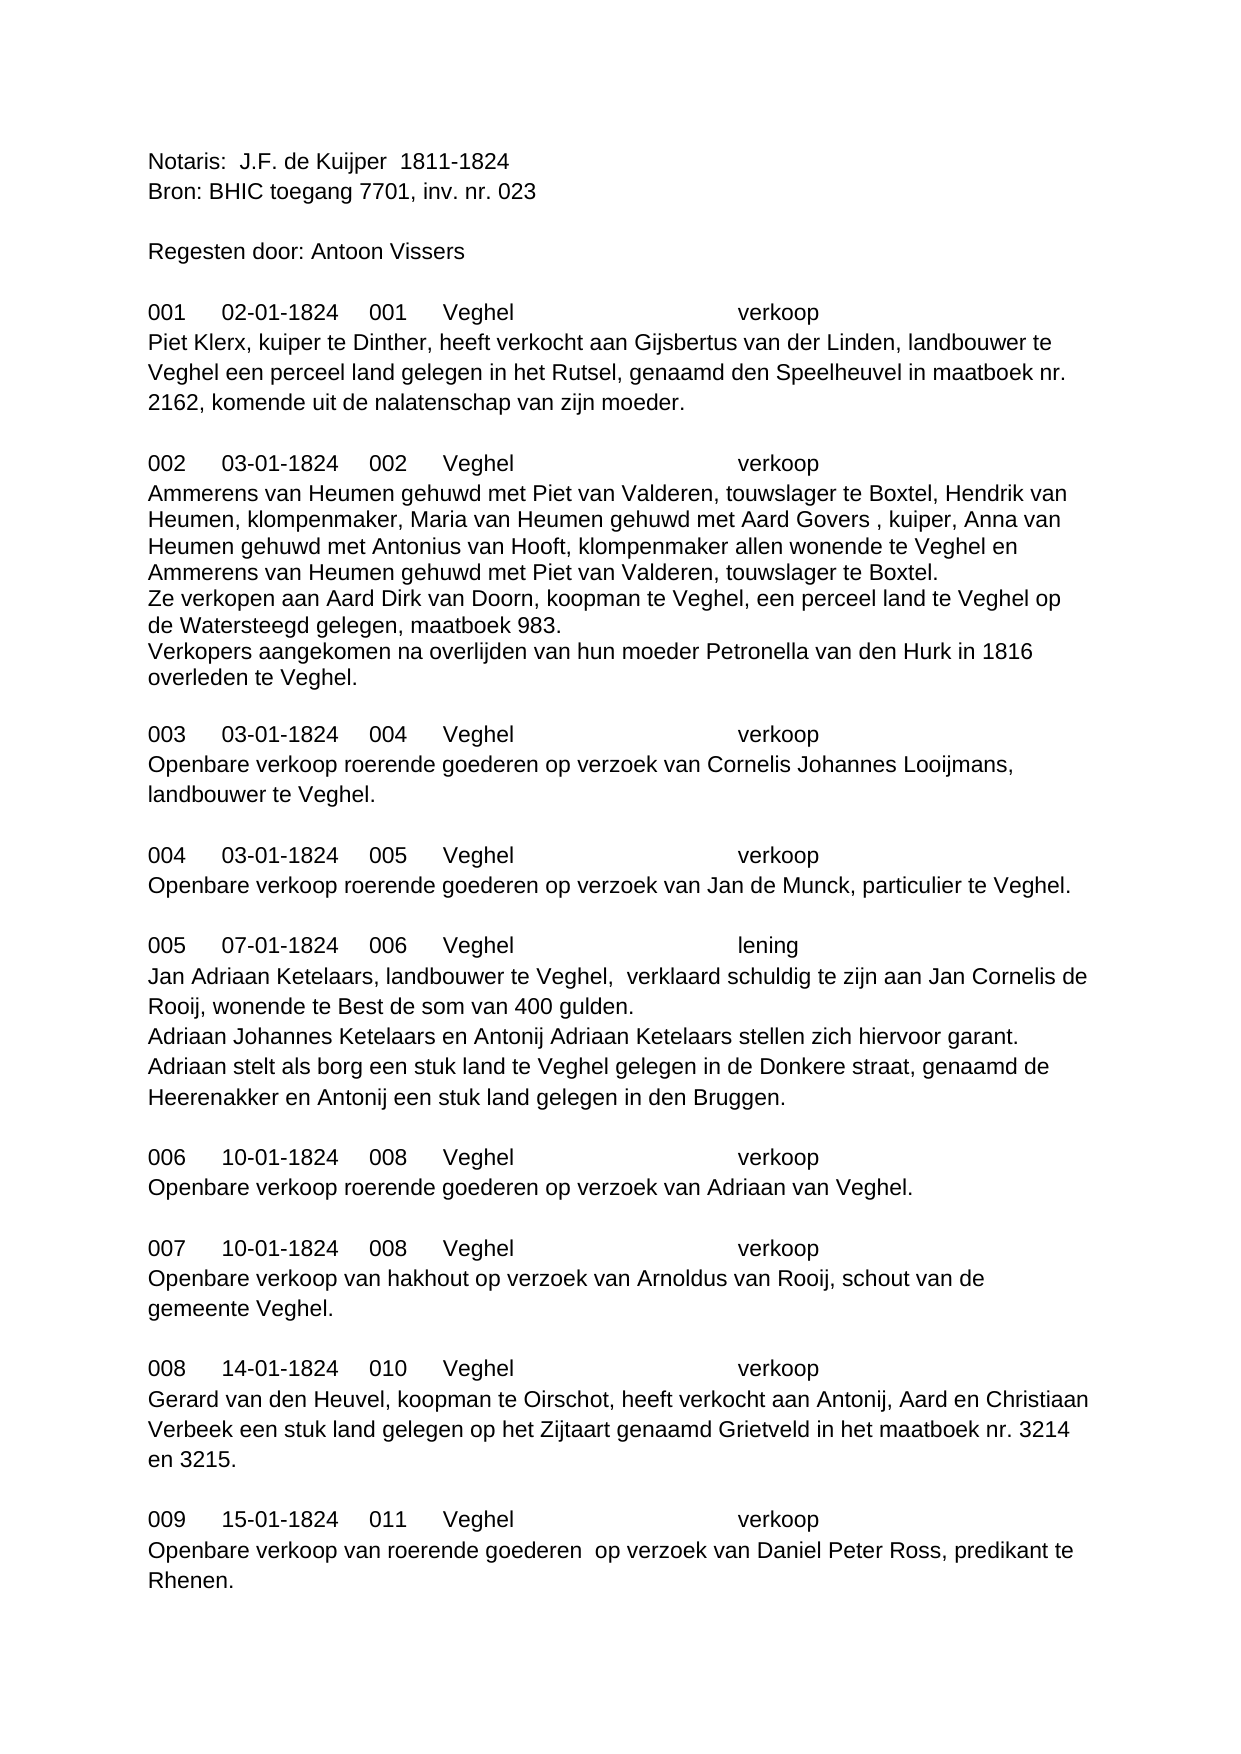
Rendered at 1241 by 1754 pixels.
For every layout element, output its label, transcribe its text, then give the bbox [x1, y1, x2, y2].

text 009 15-01-1824 011 Veghel verkoop [148, 1506, 1093, 1533]
text Openbare verkoop van roerende goederen op verzoek van Daniel Peter Ross, predikant te Rhenen. [148, 1537, 1093, 1593]
text Openbare verkoop roerende goederen op verzoek van Cornelis Johannes Looijmans, landbouwer te Veghel. [148, 751, 1093, 808]
text 004 03-01-1824 005 Veghel verkoop [148, 842, 1093, 868]
text 003 03-01-1824 004 Veghel verkoop [148, 721, 1093, 747]
text Piet Klerx, kuiper te Dinther, heeft verkocht aan Gijsbertus van der Linden, landbouwer te Veghel een perceel land gelegen in het Rutsel, genaamd den Speelheuvel in maatboek nr. 2162, komende uit de nalatenschap van zijn moeder. [148, 329, 1093, 416]
text Openbare verkoop roerende goederen op verzoek van Adriaan van Veghel. [148, 1174, 1093, 1200]
text Ammerens van Heumen gehuwd met Piet van Valderen, touwslager te Boxtel, Hendrik van Heumen, klompenmaker, Maria van Heumen gehuwd met Aard Govers , kuiper, Anna van Heumen gehuwd met Antonius van Hooft, klompenmaker allen wonende te Veghel en Ammerens van Heumen gehuwd met Piet van Valderen, touwslager te Boxtel. [148, 480, 1093, 585]
text Jan Adriaan Ketelaars, landbouwer te Veghel, verklaard schuldig te zijn aan Jan Cornelis de Rooij, wonende te Best de som van 400 gulden. [148, 963, 1093, 1019]
text Adriaan Johannes Ketelaars en Antonij Adriaan Ketelaars stellen zich hiervoor garant. [148, 1023, 1093, 1049]
text Verkopers aangekomen na overlijden van hun moeder Petronella van den Hurk in 1816 overleden te Veghel. [148, 638, 1093, 691]
text 002 03-01-1824 002 Veghel verkoop [148, 450, 1093, 476]
text Openbare verkoop roerende goederen op verzoek van Jan de Munck, particulier te Veghel. [148, 872, 1093, 898]
text 007 10-01-1824 008 Veghel verkoop [148, 1234, 1093, 1261]
text Gerard van den Heuvel, koopman te Oirschot, heeft verkocht aan Antonij, Aard en Christiaan Verbeek een stuk land gelegen op het Zijtaart genaamd Grietveld in het maatboek nr. 3214 en 3215. [148, 1386, 1093, 1472]
text Regesten door: Antoon Vissers [148, 238, 1093, 264]
text Adriaan stelt als borg een stuk land te Veghel gelegen in de Donkere straat, genaamd de Heerenakker en Antonij een stuk land gelegen in den Bruggen. [148, 1053, 1093, 1110]
text 008 14-01-1824 010 Veghel verkoop [148, 1355, 1093, 1382]
text 001 02-01-1824 001 Veghel verkoop [148, 299, 1093, 325]
text 005 07-01-1824 006 Veghel lening [148, 932, 1093, 959]
text Bron: BHIC toegang 7701, inv. nr. 023 [148, 178, 1093, 204]
text Openbare verkoop van hakhout op verzoek van Arnoldus van Rooij, schout van de gemeente Veghel. [148, 1265, 1093, 1321]
text Notaris: J.F. de Kuijper 1811-1824 [148, 148, 1093, 174]
text 006 10-01-1824 008 Veghel verkoop [148, 1144, 1093, 1170]
text Ze verkopen aan Aard Dirk van Doorn, koopman te Veghel, een perceel land te Veghel op de Watersteegd gelegen, maatboek 983. [148, 585, 1093, 638]
